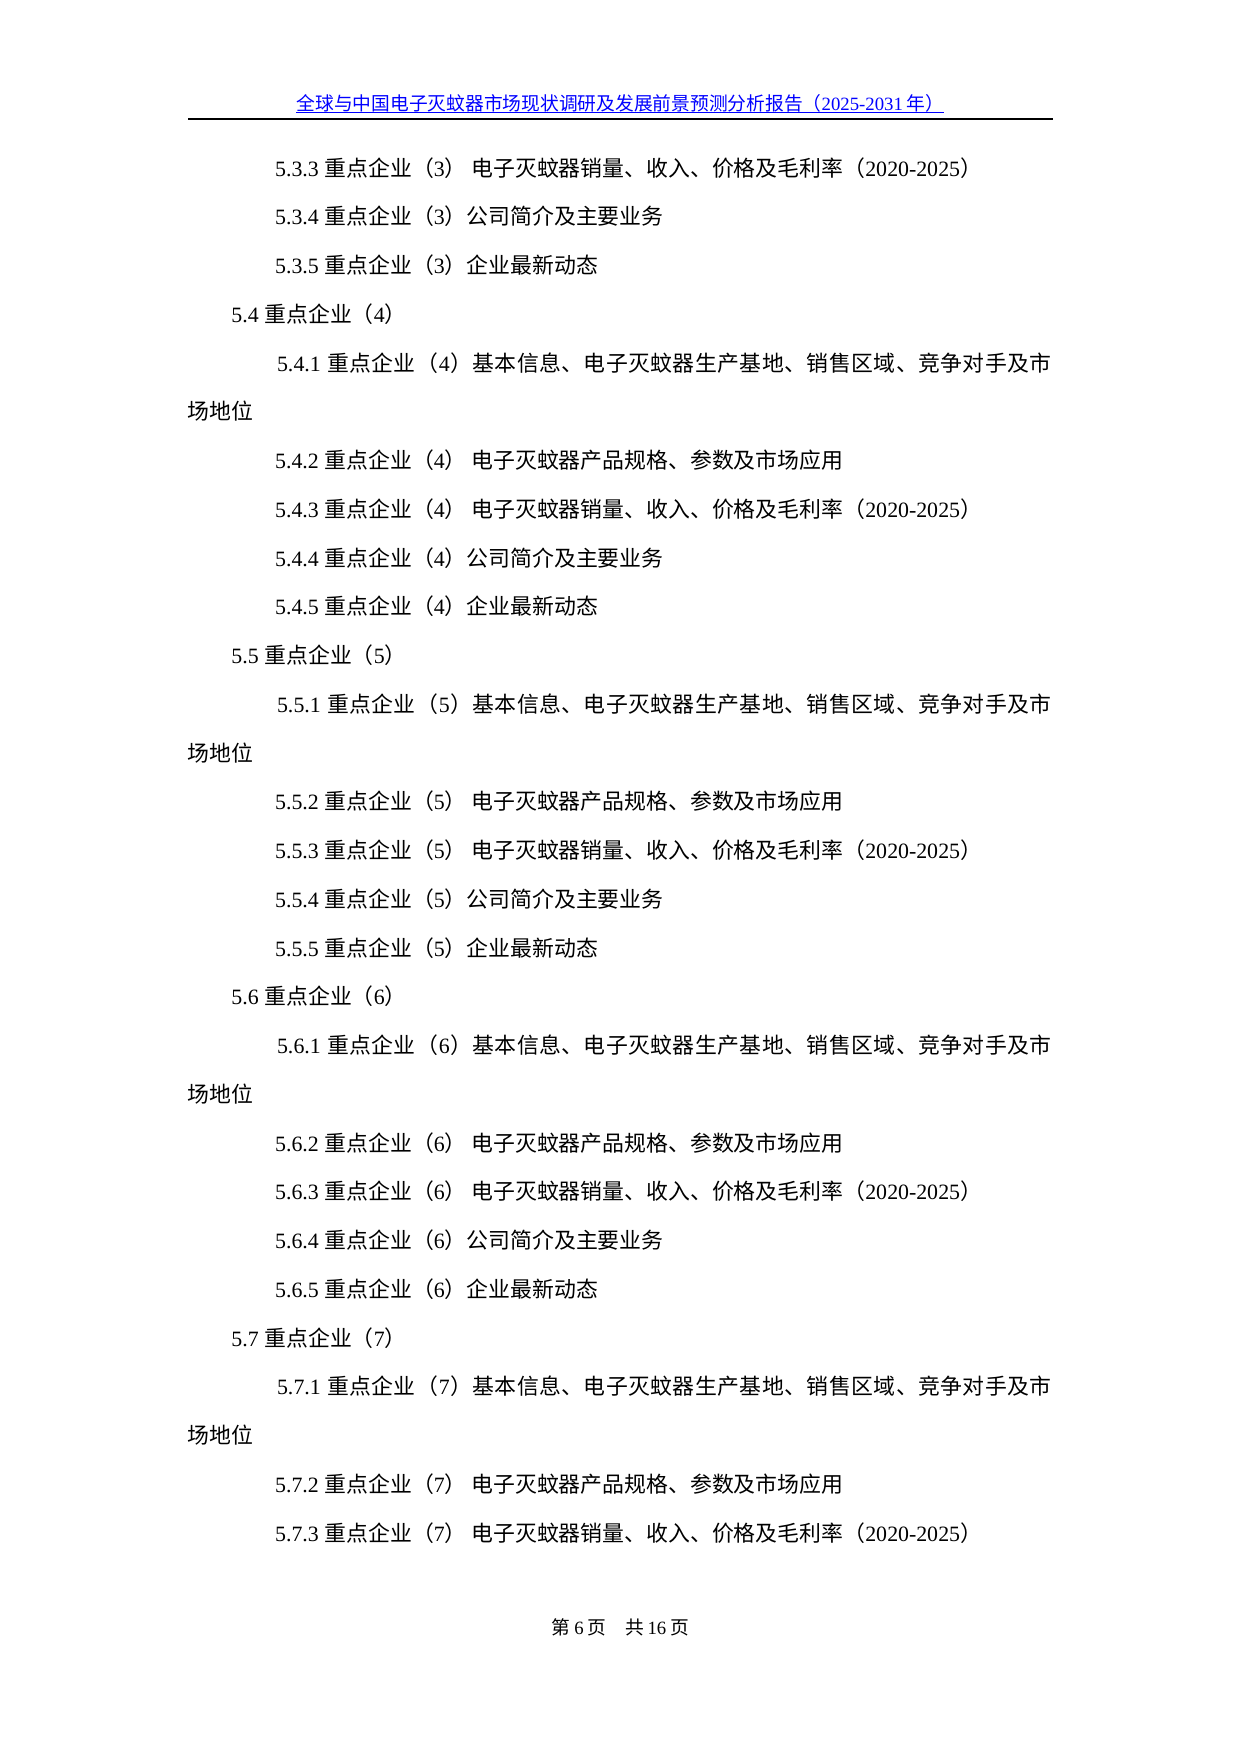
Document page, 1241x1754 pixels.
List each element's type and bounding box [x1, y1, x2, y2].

text [187, 150, 1053, 1548]
